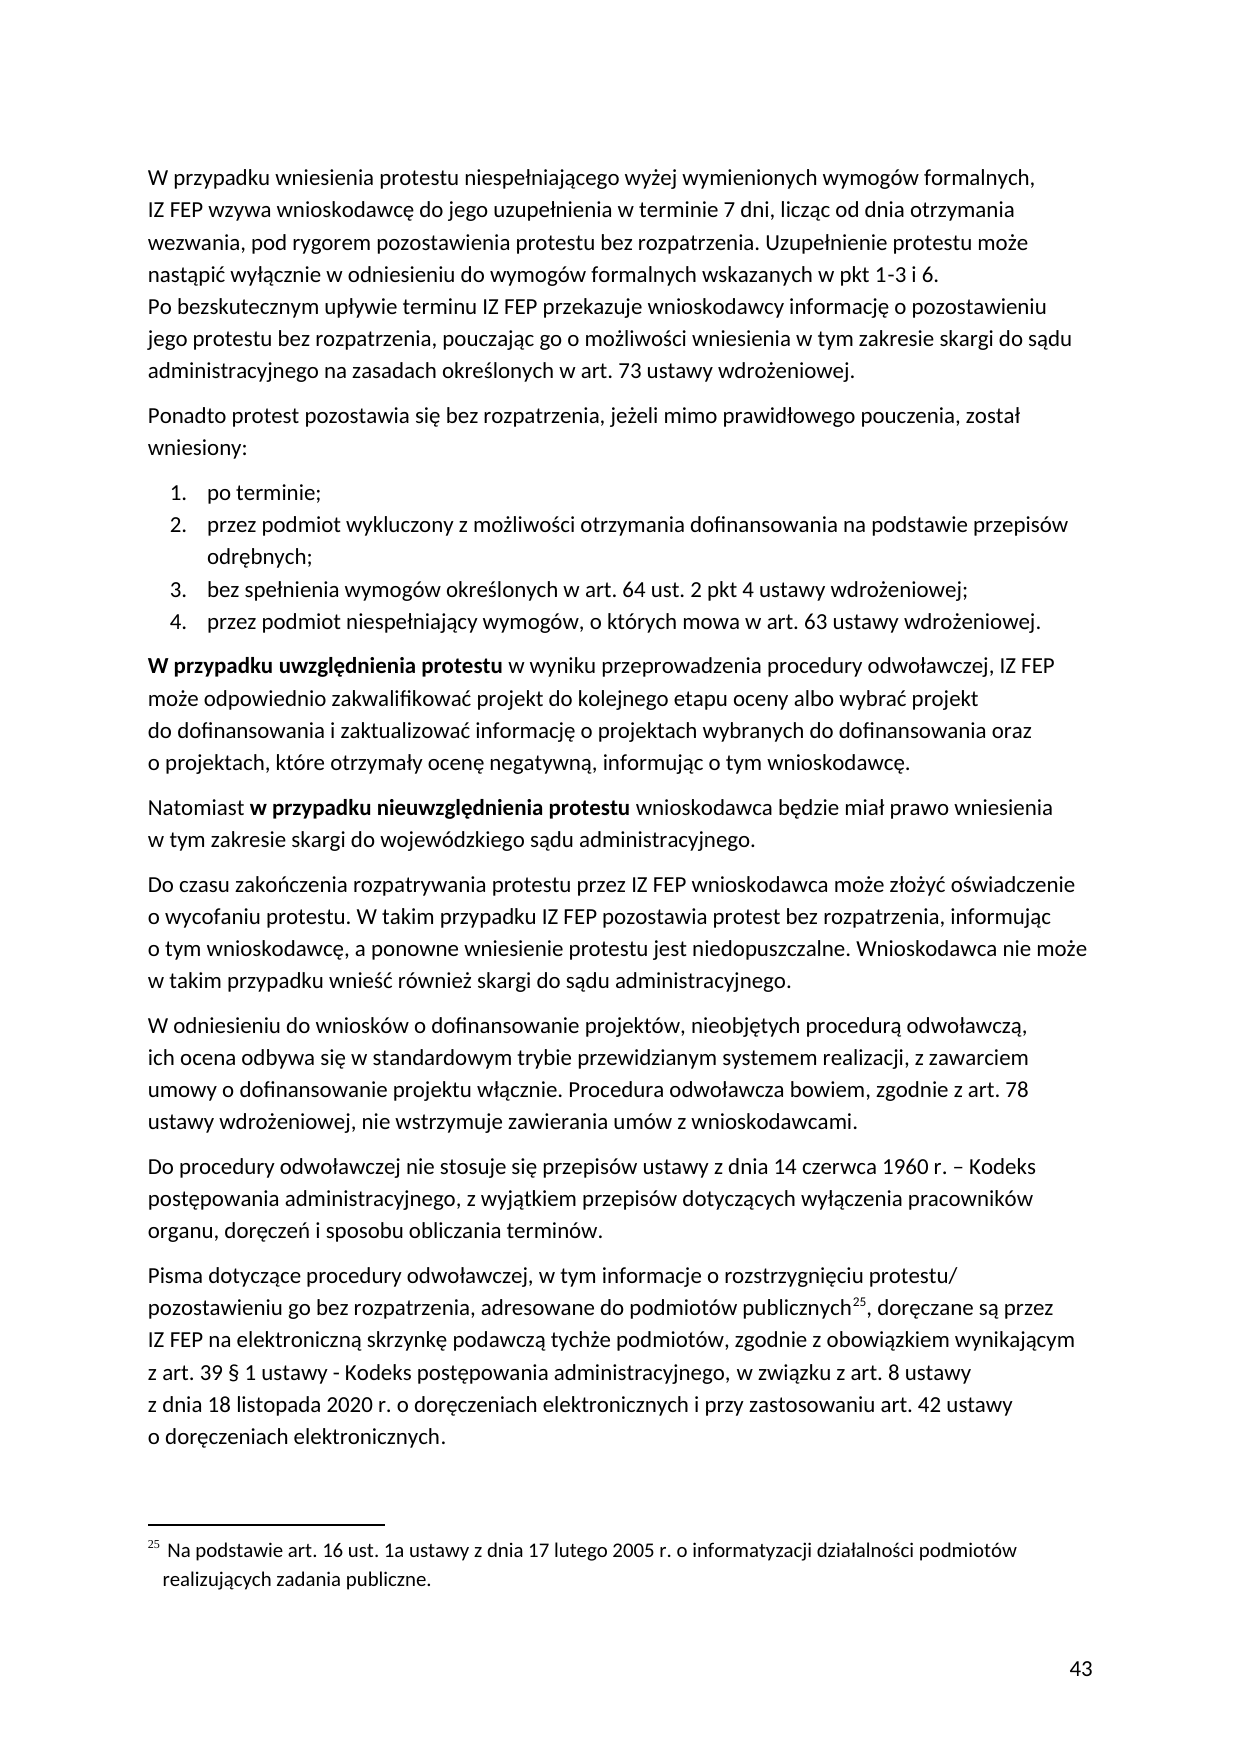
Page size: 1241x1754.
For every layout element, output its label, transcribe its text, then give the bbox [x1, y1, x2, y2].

list przez podmiot niespełniający wymogów, o których mowa w art. 63 ustawy wdrożeniowej. [169, 607, 1092, 635]
list po terminie; [169, 478, 1092, 506]
text Do procedury odwoławczej nie stosuje się przepisów ustawy z dnia 14 czerwca 1960 r. – Kodeks postępowania administracyjnego, z wyjątkiem przepisów dotyczących wyłączenia pracowników organu, doręczeń i sposobu obliczania terminów. [148, 1152, 1092, 1244]
text Ponadto protest pozostawia się bez rozpatrzenia, jeżeli mimo prawidłowego pouczenia, został wniesiony: [148, 401, 1092, 461]
list bez spełnienia wymogów określonych w art. 64 ust. 2 pkt 4 ustawy wdrożeniowej; [169, 575, 1092, 603]
list przez podmiot wykluczony z możliwości otrzymania dofinansowania na podstawie przepisów odrębnych; [169, 510, 1092, 571]
text W przypadku wniesienia protestu niespełniającego wyżej wymienionych wymogów formalnych, IZ FEP wzywa wnioskodawcę do jego uzupełnienia w terminie 7 dni, licząc od dnia otrzymania wezwania, pod rygorem pozostawienia protestu bez rozpatrzenia. Uzupełnienie protestu może nastąpić wyłącznie w odniesieniu do wymogów formalnych wskazanych w pkt 1-3 i 6. Po bezskutecznym upływie terminu IZ FEP przekazuje wnioskodawcy informację o pozostawieniu jego protestu bez rozpatrzenia, pouczając go o możliwości wniesienia w tym zakresie skargi do sądu administracyjnego na zasadach określonych w art. 73 ustawy wdrożeniowej. [148, 163, 1092, 384]
text W przypadku uwzględnienia protestu w wyniku przeprowadzenia procedury odwoławczej, IZ FEP może odpowiednio zakwalifikować projekt do kolejnego etapu oceny albo wybrać projekt do dofinansowania i zaktualizować informację o projektach wybranych do dofinansowania oraz o projektach, które otrzymały ocenę negatywną, informując o tym wnioskodawcę. [148, 652, 1092, 776]
text Pisma dotyczące procedury odwoławczej, w tym informacje o rozstrzygnięciu protestu/ pozostawieniu go bez rozpatrzenia, adresowane do podmiotów publicznych, doręczane są przez IZ FEP na elektroniczną skrzynkę podawczą tychże podmiotów, zgodnie z obowiązkiem wynikającym z art. 39 § 1 ustawy - Kodeks postępowania administracyjnego, w związku z art. 8 ustawy z dnia 18 listopada 2020 r. o doręczeniach elektronicznych i przy zastosowaniu art. 42 ustawy o doręczeniach elektronicznych. [148, 1261, 1092, 1450]
text Do czasu zakończenia rozpatrywania protestu przez IZ FEP wnioskodawca może złożyć oświadczenie o wycofaniu protestu. W takim przypadku IZ FEP pozostawia protest bez rozpatrzenia, informując o tym wnioskodawcę, a ponowne wniesienie protestu jest niedopuszczalne. Wnioskodawca nie może w takim przypadku wnieść również skargi do sądu administracyjnego. [148, 870, 1107, 994]
text Natomiast w przypadku nieuwzględnienia protestu wnioskodawca będzie miał prawo wniesienia w tym zakresie skargi do wojewódzkiego sądu administracyjnego. [148, 793, 1092, 853]
text W odniesieniu do wniosków o dofinansowanie projektów, nieobjętych procedurą odwoławczą, ich ocena odbywa się w standardowym trybie przewidzianym systemem realizacji, z zawarciem umowy o dofinansowanie projektu włącznie. Procedura odwoławcza bowiem, zgodnie z art. 78 ustawy wdrożeniowej, nie wstrzymuje zawierania umów z wnioskodawcami. [148, 1011, 1092, 1136]
